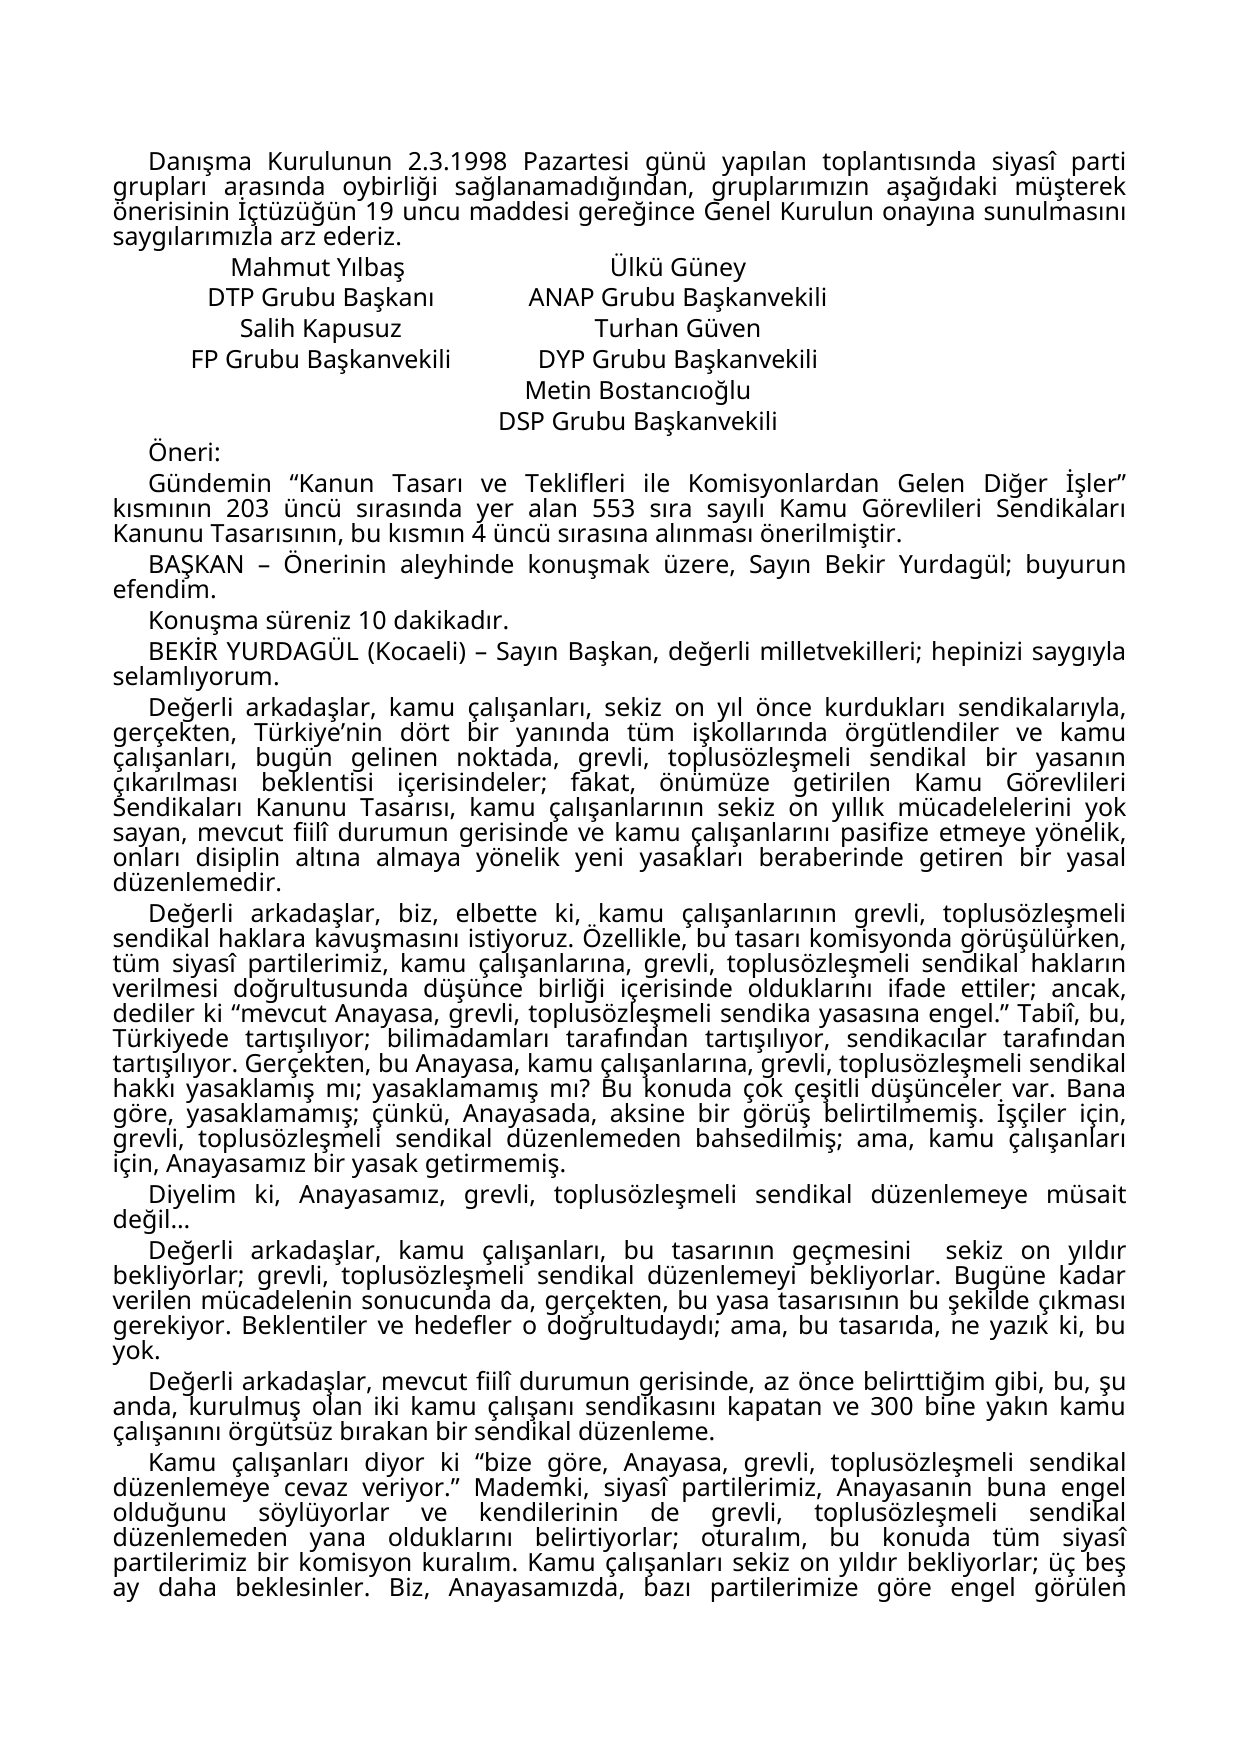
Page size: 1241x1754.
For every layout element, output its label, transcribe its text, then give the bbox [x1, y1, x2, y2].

text Salih Kapusuz Turhan Güven [112, 318, 1128, 343]
text Değerli arkadaşlar, biz, elbette ki, kamu çalışanlarının grevli, toplusözleşmeli sendikal haklara kavuşmasını istiyoruz. Özellikle, bu tasarı komisyonda görüşülürken, tüm siyasî partilerimiz, kamu çalışanlarına, grevli, toplusözleşmeli sendikal hakların verilmesi doğrultusunda düşünce birliği içerisinde olduklarını ifade ettiler; ancak, dediler ki “mevcut Anayasa, grevli, toplusözleşmeli sendika yasasına engel.” Tabiî, bu, Türkiyede tartışılıyor; bilimadamları tarafından tartışılıyor, sendikacılar tarafından tartışılıyor. Gerçekten, bu Anayasa, kamu çalışanlarına, grevli, toplusözleşmeli sendikal hakkı yasaklamış mı; yasaklamamış mı? Bu konuda çok çeşitli düşünceler var. Bana göre, yasaklamamış; çünkü, Anayasada, aksine bir görüş belirtilmemiş. İşçiler için, grevli, toplusözleşmeli sendikal düzenlemeden bahsedilmiş; ama, kamu çalışanları için, Anayasamız bir yasak getirmemiş. [112, 902, 1128, 1177]
text Gündemin “Kanun Tasarı ve Teklifleri ile Komisyonlardan Gelen Diğer İşler” kısmının 203 üncü sırasında yer alan 553 sıra sayılı Kamu Görevlileri Sendikaları Kanunu Tasarısının, bu kısmın 4 üncü sırasına alınması önerilmiştir. [112, 472, 1128, 547]
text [112, 1451, 1128, 1601]
text DSP Grubu Başkanvekili [112, 411, 1128, 436]
text Mahmut Yılbaş Ülkü Güney [112, 256, 1128, 281]
text DTP Grubu Başkanı ANAP Grubu Başkanvekili [112, 287, 1128, 312]
text Değerli arkadaşlar, mevcut fiilî durumun gerisinde, az önce belirttiğim gibi, bu, şu anda, kurulmuş olan iki kamu çalışanı sendikasını kapatan ve 300 bine yakın kamu çalışanını örgütsüz bırakan bir sendikal düzenleme. [112, 1370, 1128, 1445]
text Danışma Kurulunun 2.3.1998 Pazartesi günü yapılan toplantısında siyasî parti grupları arasında oybirliği sağlanamadığından, gruplarımızın aşağıdaki müşterek önerisinin İçtüzüğün 19 uncu maddesi gereğince Genel Kurulun onayına sunulmasını saygılarımızla arz ederiz. [112, 150, 1128, 250]
text BAŞKAN – Önerinin aleyhinde konuşmak üzere, Sayın Bekir Yurdagül; buyurun efendim. [112, 553, 1128, 603]
text Değerli arkadaşlar, kamu çalışanları, bu tasarının geçmesini sekiz on yıldır bekliyorlar; grevli, toplusözleşmeli sendikal düzenlemeyi bekliyorlar. Bugüne kadar verilen mücadelenin sonucunda da, gerçekten, bu yasa tasarısının bu şekilde çıkması gerekiyor. Beklentiler ve hedefler o doğrultudaydı; ama, bu tasarıda, ne yazık ki, bu yok. [112, 1239, 1128, 1364]
text Öneri: [112, 442, 1128, 467]
text Konuşma süreniz 10 dakikadır. [112, 609, 1128, 634]
text Değerli arkadaşlar, kamu çalışanları, sekiz on yıl önce kurdukları sendikalarıyla, gerçekten, Türkiye’nin dört bir yanında tüm işkollarında örgütlendiler ve kamu çalışanları, bugün gelinen noktada, grevli, toplusözleşmeli sendikal bir yasanın çıkarılması beklentisi içerisindeler; fakat, önümüze getirilen Kamu Görevlileri Sendikaları Kanunu Tasarısı, kamu çalışanlarının sekiz on yıllık mücadelelerini yok sayan, mevcut fiilî durumun gerisinde ve kamu çalışanlarını pasifize etmeye yönelik, onları disiplin altına almaya yönelik yeni yasakları beraberinde getiren bir yasal düzenlemedir. [112, 696, 1128, 896]
text Diyelim ki, Anayasamız, grevli, toplusözleşmeli sendikal düzenlemeye müsait değil... [112, 1183, 1128, 1233]
text BEKİR YURDAGÜL (Kocaeli) – Sayın Başkan, değerli milletvekilleri; hepinizi saygıyla selamlıyorum. [112, 640, 1128, 690]
text FP Grubu Başkanvekili DYP Grubu Başkanvekili [112, 349, 1128, 374]
text Metin Bostancıoğlu [112, 380, 1128, 405]
